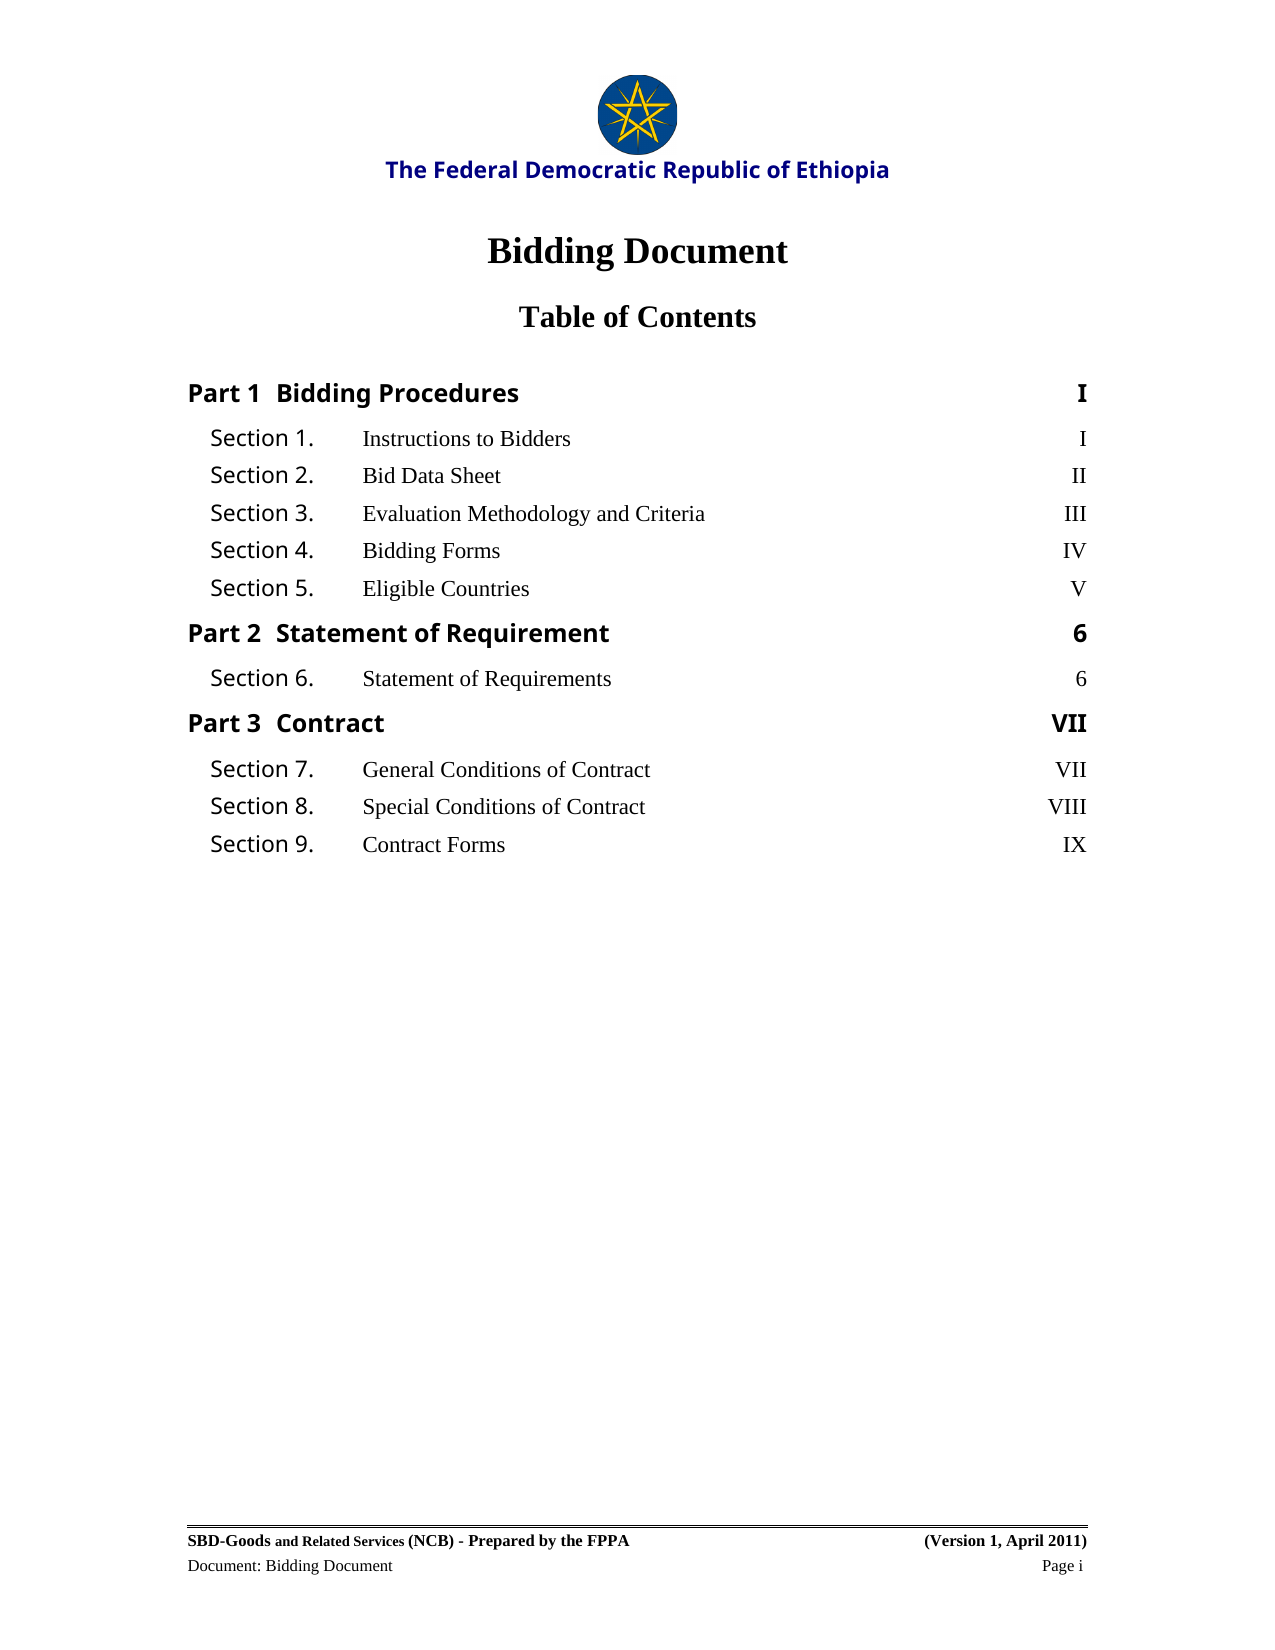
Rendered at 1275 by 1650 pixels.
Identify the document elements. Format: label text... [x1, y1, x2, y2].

text Part 2 Statement of Requirement 6 [187, 616, 1088, 650]
text Section 2. Bid Data Sheet II [210, 459, 1088, 491]
text Part 3 Contract VII [187, 706, 1088, 740]
text Bidding Document [187, 229, 1088, 272]
text Section 5. Eligible Countries V [210, 572, 1088, 603]
picture [597, 75, 678, 155]
text Section 9. Contract Forms IX [210, 828, 1088, 859]
text Part 1 Bidding Procedures I [187, 375, 1088, 409]
text Section 1. Instructions to Bidders I [210, 422, 1088, 453]
text Section 3. Evaluation Methodology and Criteria III [210, 497, 1088, 528]
text Section 8. Special Conditions of Contract VIII [210, 790, 1088, 821]
text Section 6. Statement of Requirements 6 [210, 662, 1088, 693]
text Section 7. General Conditions of Contract VII [210, 753, 1088, 784]
text Section 4. Bidding Forms IV [210, 534, 1088, 566]
text Table of Contents [187, 298, 1088, 334]
